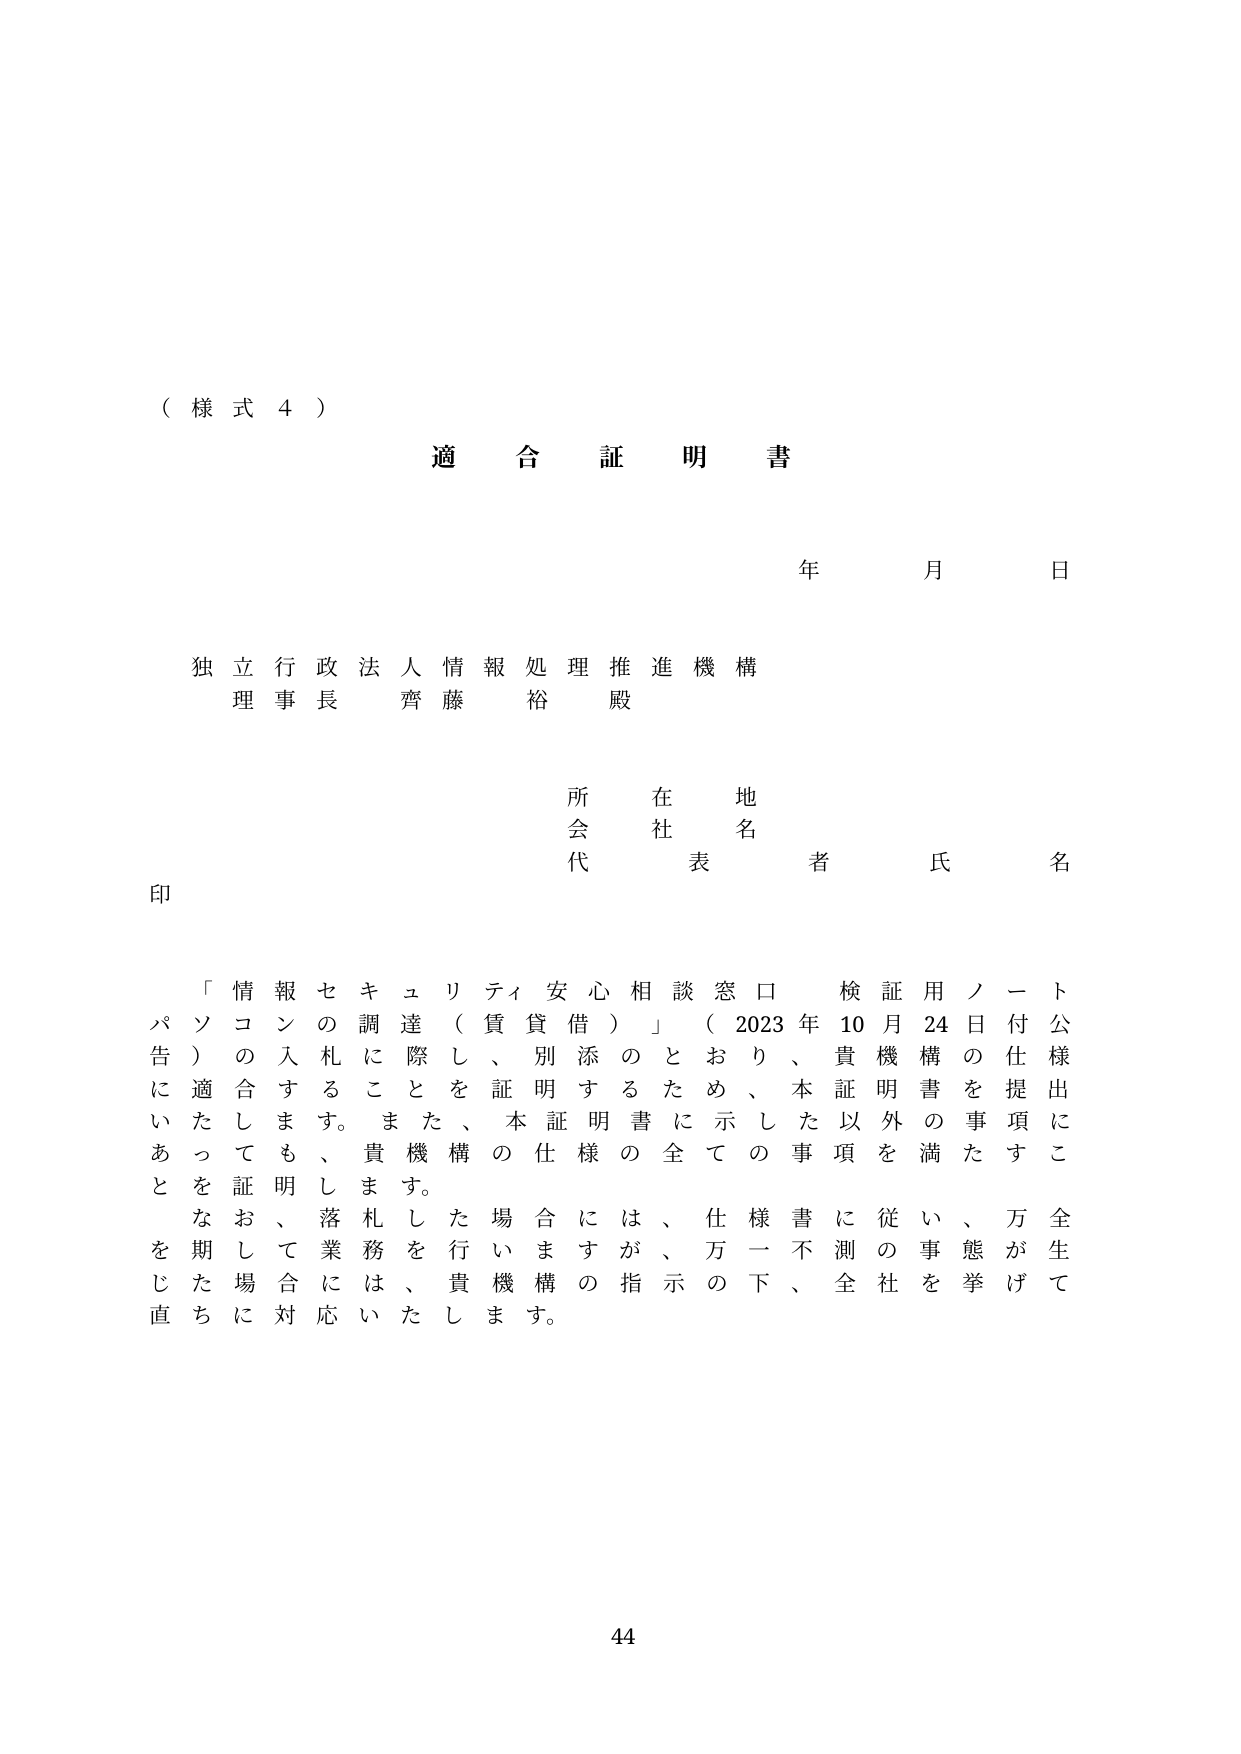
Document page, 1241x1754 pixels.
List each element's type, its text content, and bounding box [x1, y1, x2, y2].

text なお、落札した場合には、仕様書に従い、万全を期して業務を行いますが、万一不測の事態が生じた場合には、貴機構の指示の下、全社を挙げて直ちに対応いたします。 [149, 1201, 1091, 1331]
text 「情報セキュリティ安心相談窓口 検証用ノートパソコンの調達（賃貸借）」（2023年10月24日付公告）の入札に際し、別添のとおり、貴機構の仕様に適合することを証明するため、本証明書を提出いたします。また、本証明書に示した以外の事項にあっても、貴機構の仕様の全ての事項を満たすことを証明します。 [149, 974, 1091, 1201]
text （様式４） [149, 391, 1091, 423]
text 独立行政法人情報処理推進機構 [149, 650, 1091, 683]
text 年 月 日 [149, 553, 1091, 585]
text 適 合 証 明 書 [149, 423, 1091, 488]
text 会 社 名 [149, 812, 1091, 844]
text 理事長 齊藤 裕 殿 [149, 683, 1091, 715]
text 所 在 地 [149, 780, 1091, 812]
text 代表者氏名 印 [149, 844, 1091, 909]
